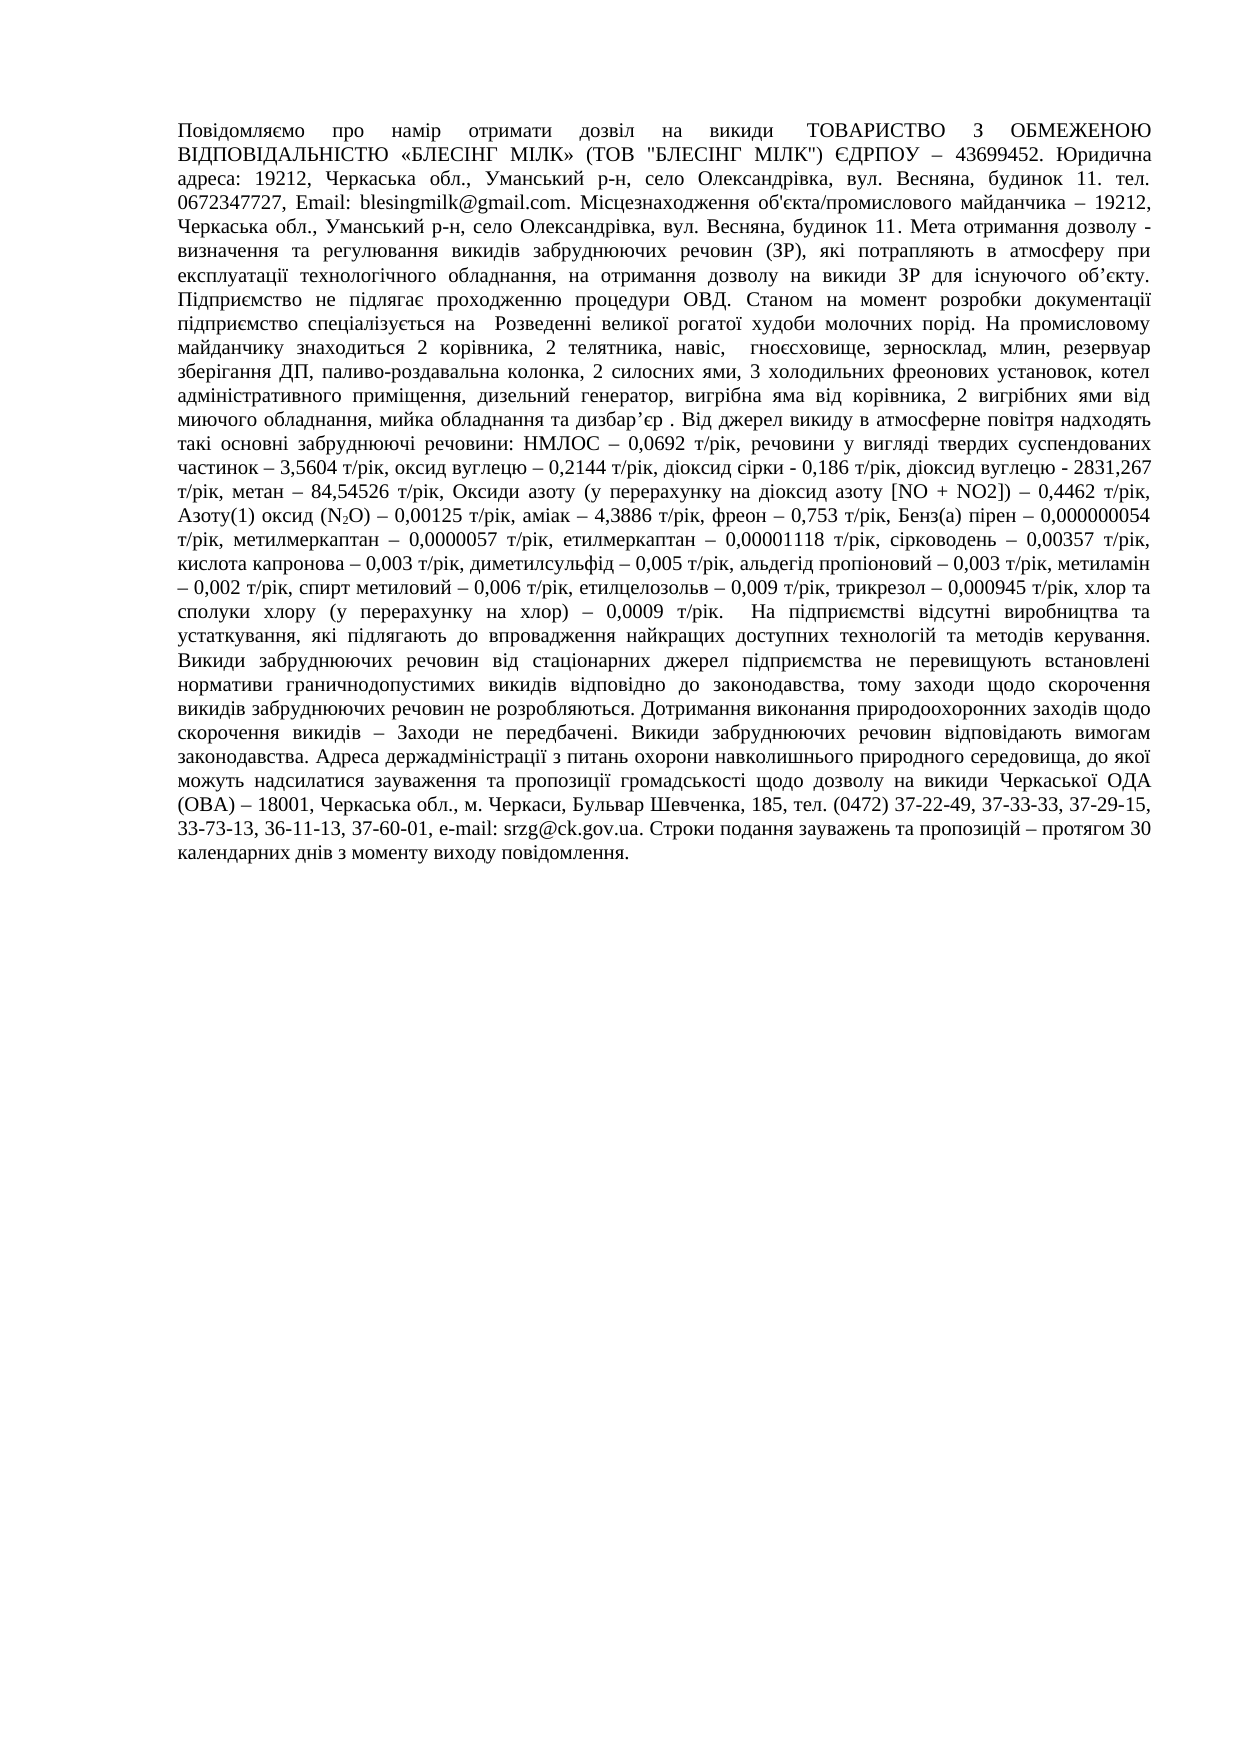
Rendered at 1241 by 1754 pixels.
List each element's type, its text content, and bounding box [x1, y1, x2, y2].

text Повідомляємо про намір отримати дозвіл на викиди ТОВАРИСТВО З ОБМЕЖЕНОЮ ВІДПОВІДАЛЬНІСТЮ «БЛЕСІНГ МІЛК» (ТОВ "БЛЕСІНГ МІЛК") ЄДРПОУ – 43699452. Юридична адреса: 19212, Черкаська обл., Уманський р-н, село Олександрівка, вул. Весняна, будинок 11. тел. 0672347727, Email: blesingmilk@gmail.com. Місцезнаходження об'єкта/промислового майданчика – 19212, Черкаська обл., Уманський р-н, село Олександрівка, вул. Весняна, будинок 11. Мета отримання дозволу - визначення та регулювання викидів забруднюючих речовин (ЗР), які потрапляють в атмосферу при експлуатації технологічного обладнання, на отримання дозволу на викиди ЗР для існуючого об’єкту. Підприємство не підлягає проходженню процедури ОВД. Станом на момент розробки документації підприємство спеціалізується на Розведенні великої рогатої худоби молочних порід. На промисловому майданчику знаходиться 2 корівника, 2 телятника, навіс, гноєсховище, зерносклад, млин, резервуар зберігання ДП, паливо-роздавальна колонка, 2 силосних ями, 3 холодильних фреонових установок, котел адміністративного приміщення, дизельний генератор, вигрібна яма від корівника, 2 вигрібних ями від миючого обладнання, мийка обладнання та дизбар’єр . Від джерел викиду в атмосферне повітря надходять такі основні забруднюючі речовини: НМЛОС – 0,0692 т/рік, речовини у вигляді твердих суспендованих частинок – 3,5604 т/рік, оксид вуглецю – 0,2144 т/рік, діоксид сірки - 0,186 т/рік, діоксид вуглецю - 2831,267 т/рік, метан – 84,54526 т/рік, Оксиди азоту (у перерахунку на діоксид азоту [NO + NO2]) – 0,4462 т/рік, Азоту(1) оксид (N2O) – 0,00125 т/рік, аміак – 4,3886 т/рік, фреон – 0,753 т/рік, Бенз(а) пірен – 0,000000054 т/рік, метилмеркаптан – 0,0000057 т/рік, етилмеркаптан – 0,00001118 т/рік, сірководень – 0,00357 т/рік, кислота капронова – 0,003 т/рік, диметилсульфід – 0,005 т/рік, альдегід пропіоновий – 0,003 т/рік, метиламін – 0,002 т/рік, спирт метиловий – 0,006 т/рік, етилцелозольв – 0,009 т/рік, трикрезол – 0,000945 т/рік, хлор та сполуки хлору (у перерахунку на хлор) – 0,0009 т/рік. На підприємстві відсутні виробництва та устаткування, які підлягають до впровадження найкращих доступних технологій та методів керування. Викиди забруднюючих речовин від стаціонарних джерел підприємства не перевищують встановлені нормативи граничнодопустимих викидів відповідно до законодавства, тому заходи щодо скорочення викидів забруднюючих речовин не розробляються. Дотримання виконання природоохоронних заходів щодо скорочення викидів – Заходи не передбачені. Викиди забруднюючих речовин відповідають вимогам законодавства. Адреса держадміністрації з питань охорони навколишнього природного середовища, до якої можуть надсилатися зауваження та пропозиції громадськості щодо дозволу на викиди Черкаської ОДА (ОВА) – 18001, Черкаська обл., м. Черкаси, Бульвар Шевченка, 185, тел. (0472) 37-22-49, 37-33-33, 37-29-15, 33-73-13, 36-11-13, 37-60-01, e-mail: srzg@ck.gov.ua. Строки подання зауважень та пропозицій – протягом 30 календарних днів з моменту виходу повідомлення. [177, 118, 1152, 864]
